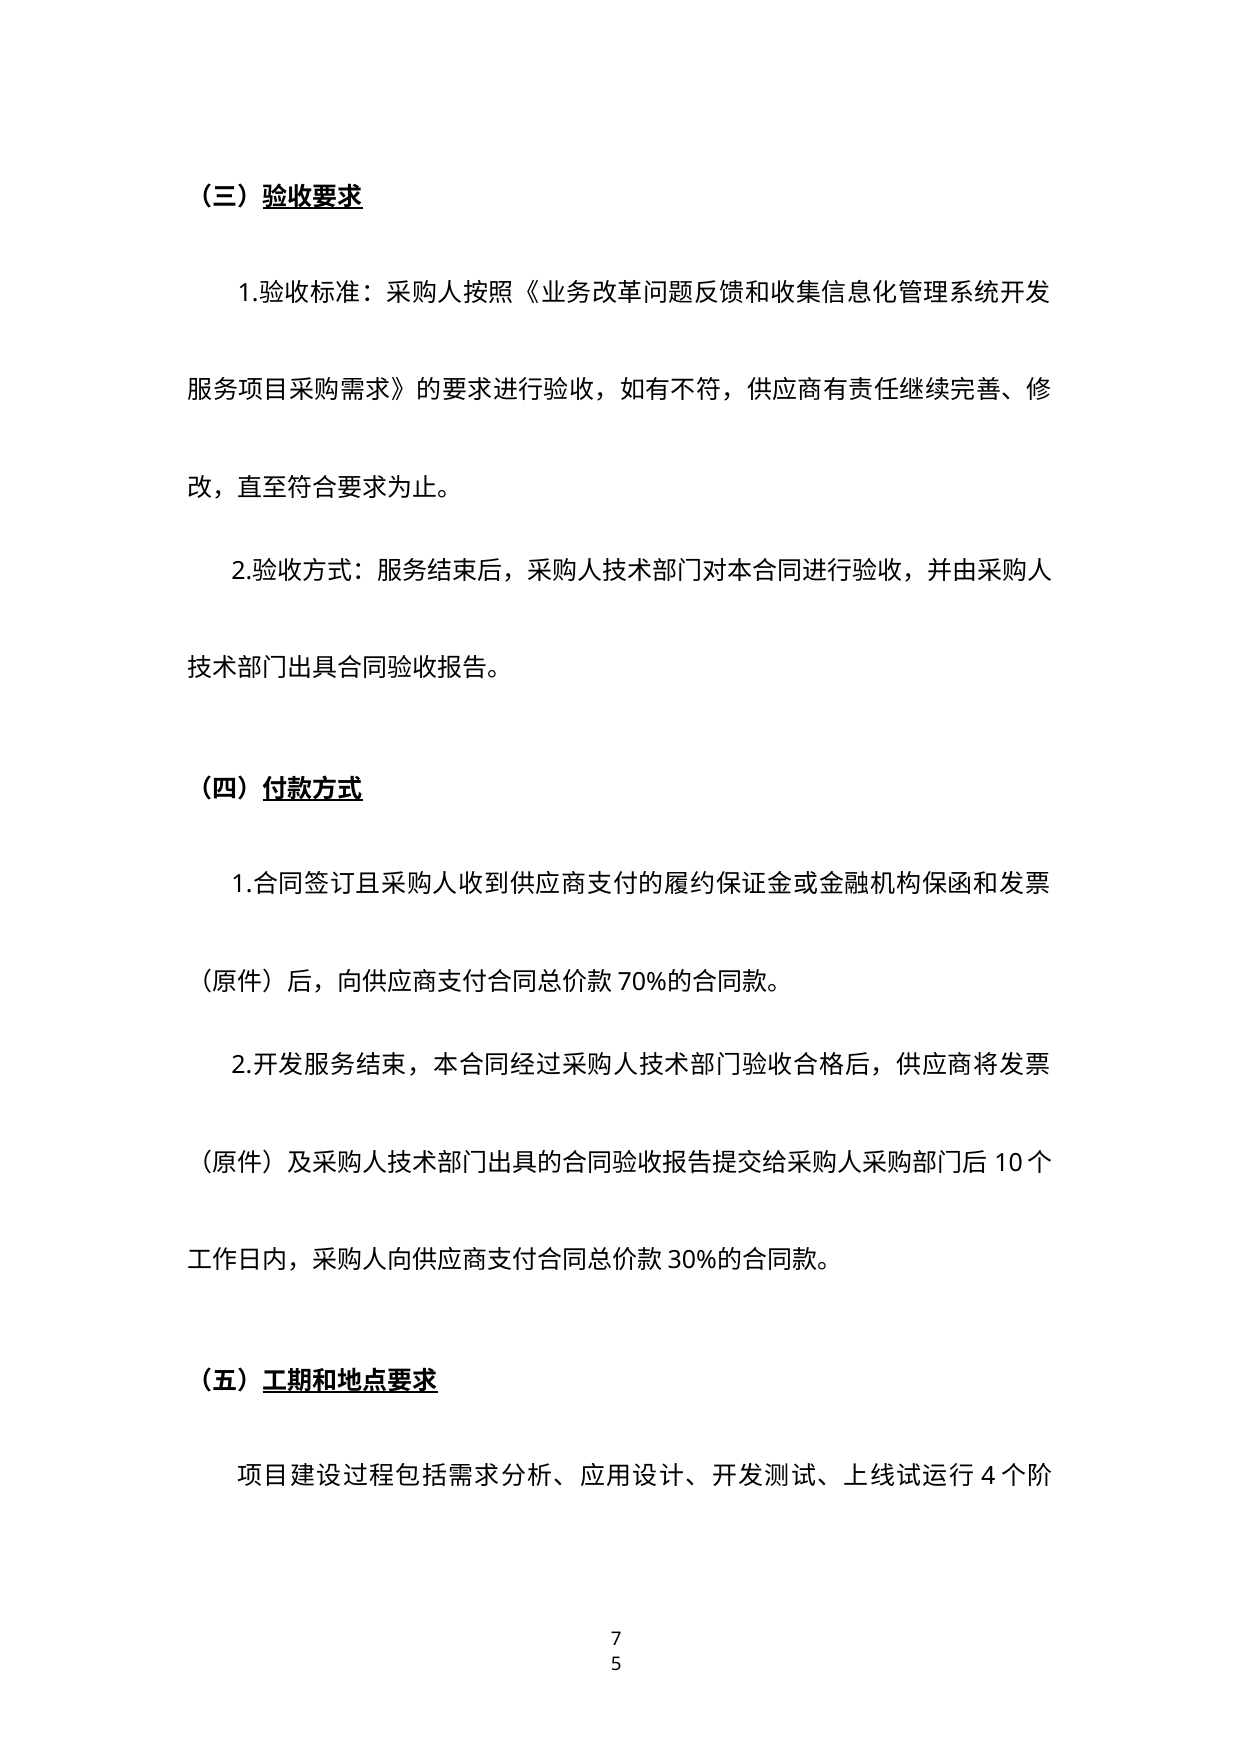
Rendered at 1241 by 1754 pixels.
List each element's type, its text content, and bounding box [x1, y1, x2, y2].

subtitle 验收要求 [187, 162, 1053, 227]
text 1.合同签订且采购人收到供应商支付的履约保证金或金融机构保函和发票（原件）后，向供应商支付合同总价款70%的合同款。 [187, 849, 1053, 1012]
text 2.验收方式：服务结束后，采购人技术部门对本合同进行验收，并由采购人技术部门出具合同验收报告。 [187, 536, 1053, 698]
subtitle 工期和地点要求 [187, 1346, 1053, 1411]
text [187, 1441, 1053, 1506]
text 2.开发服务结束，本合同经过采购人技术部门验收合格后，供应商将发票（原件）及采购人技术部门出具的合同验收报告提交给采购人采购部门后10个工作日内，采购人向供应商支付合同总价款30%的合同款。 [187, 1030, 1053, 1290]
subtitle 付款方式 [187, 754, 1053, 819]
text 1.验收标准：采购人按照《业务改革问题反馈和收集信息化管理系统开发服务项目采购需求》的要求进行验收，如有不符，供应商有责任继续完善、修改，直至符合要求为止。 [187, 258, 1053, 518]
